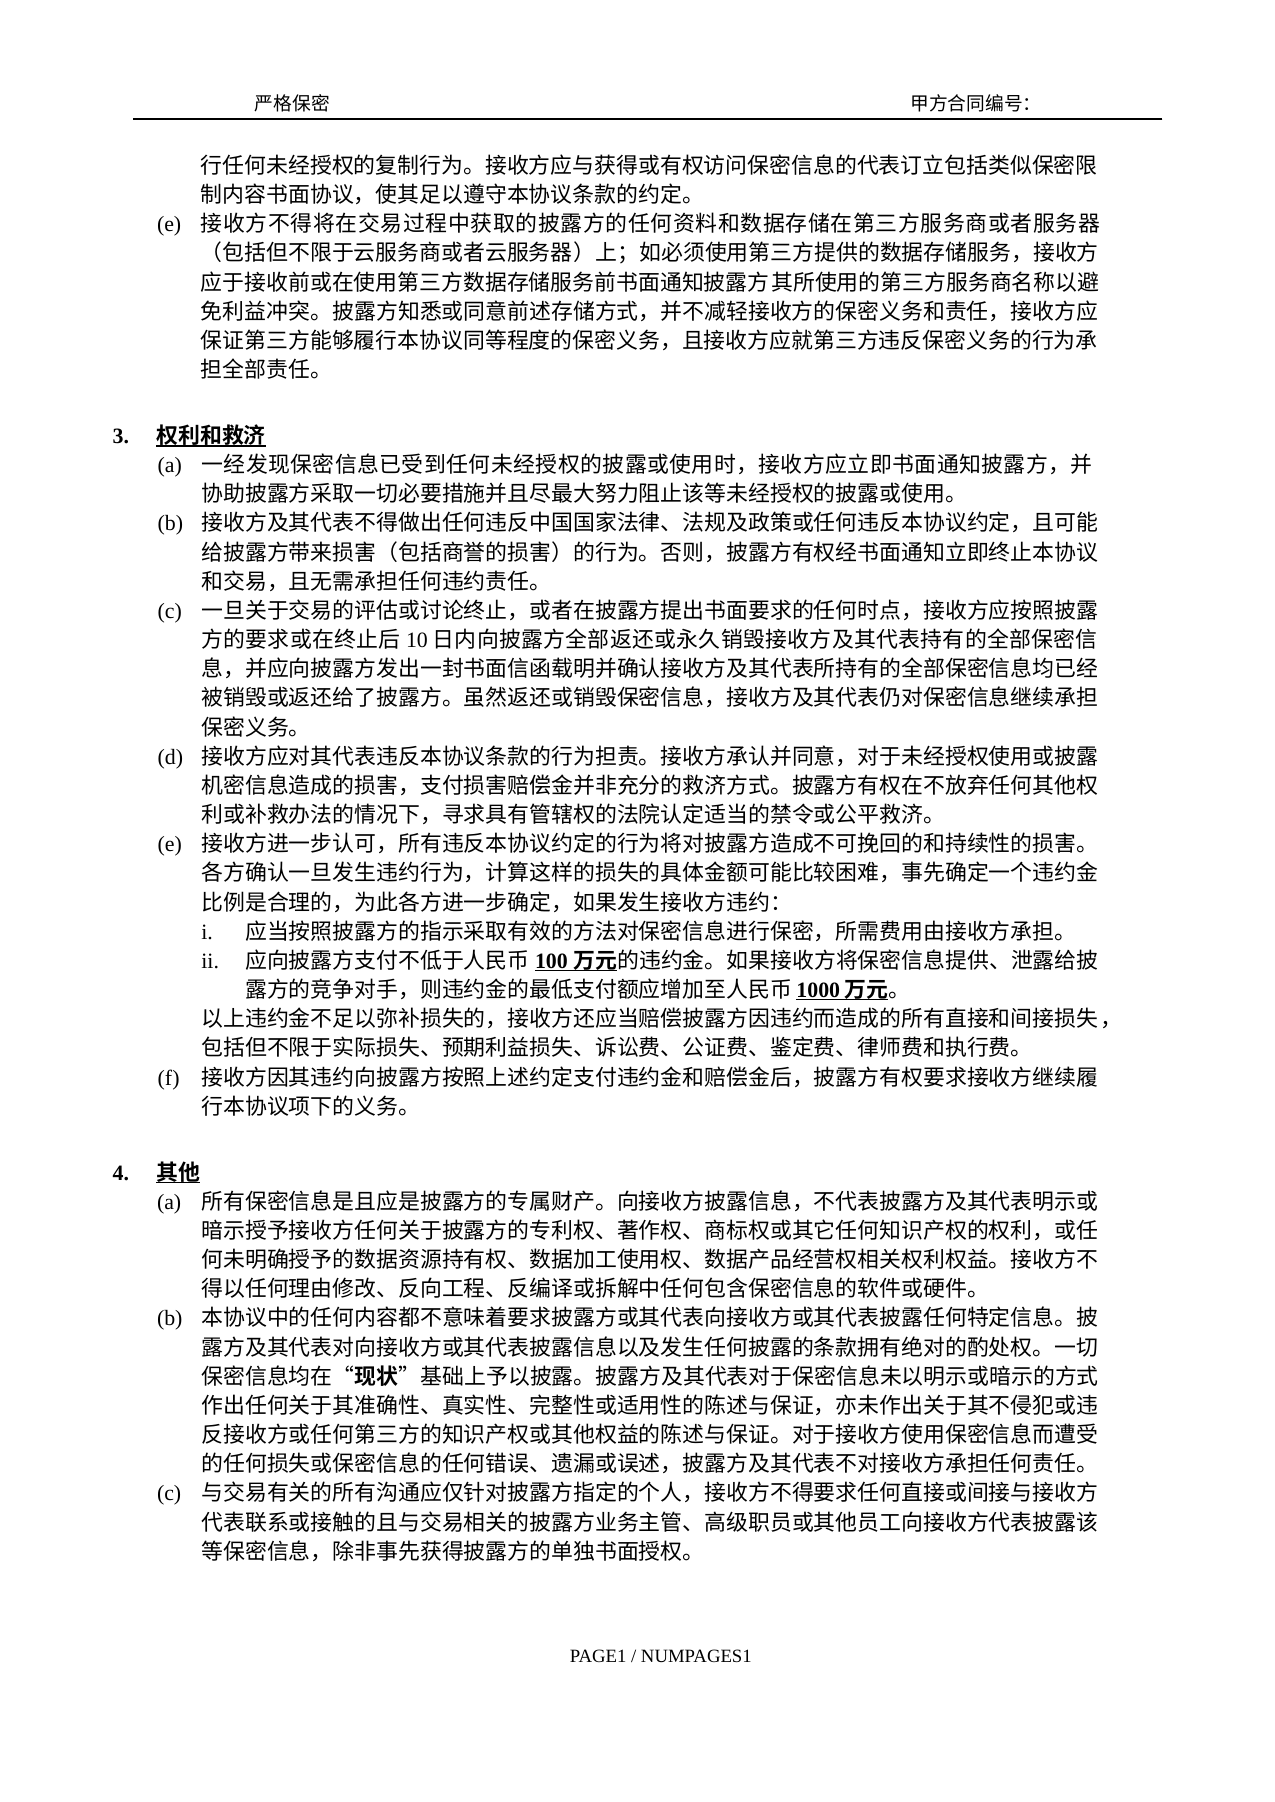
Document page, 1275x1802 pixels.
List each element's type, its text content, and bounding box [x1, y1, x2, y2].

list 权利和救济 [112, 420, 1162, 449]
list 接收方进一步认可，所有违反本协议约定的行为将对披露方造成不可挽回的和持续性的损害。各方确认一旦发生违约行为，计算这样的损失的具体金额可能比较困难，事先确定一个违约金比例是合理的，为此各方进一步确定，如果发生接收方违约： [157, 828, 1100, 916]
list 所有保密信息是且应是披露方的专属财产。向接收方披露信息，不代表披露方及其代表明示或暗示授予接收方任何关于披露方的专利权、著作权、商标权或其它任何知识产权的权利，或任何未明确授予的数据资源持有权、数据加工使用权、数据产品经营权相关权利权益。接收方不得以任何理由修改、反向工程、反编译或拆解中任何包含保密信息的软件或硬件。 [157, 1186, 1100, 1302]
list 与交易有关的所有沟通应仅针对披露方指定的个人，接收方不得要求任何直接或间接与接收方代表联系或接触的且与交易相关的披露方业务主管、高级职员或其他员工向接收方代表披露该等保密信息，除非事先获得披露方的单独书面授权。 [157, 1477, 1100, 1565]
list 接收方应对其代表违反本协议条款的行为担责。接收方承认并同意，对于未经授权使用或披露机密信息造成的损害，支付损害赔偿金并非充分的救济方式。披露方有权在不放弃任何其他权利或补救办法的情况下，寻求具有管辖权的法院认定适当的禁令或公平救济。 [157, 741, 1100, 828]
list 应向披露方支付不低于人民币100 万元的违约金。如果接收方将保密信息提供、泄露给披露方的竞争对手，则违约金的最低支付额应增加至人民币1000万元。 [201, 945, 1100, 1003]
list 其他 [112, 1157, 1162, 1186]
list 本协议中的任何内容都不意味着要求披露方或其代表向接收方或其代表披露任何特定信息。披露方及其代表对向接收方或其代表披露信息以及发生任何披露的条款拥有绝对的酌处权。一切保密信息均在“现状”基础上予以披露。披露方及其代表对于保密信息未以明示或暗示的方式作出任何关于其准确性、真实性、完整性或适用性的陈述与保证，亦未作出关于其不侵犯或违反接收方或任何第三方的知识产权或其他权益的陈述与保证。对于接收方使用保密信息而遭受的任何损失或保密信息的任何错误、遗漏或误述，披露方及其代表不对接收方承担任何责任。 [157, 1302, 1100, 1477]
list 接收方不得将在交易过程中获取的披露方的任何资料和数据存储在第三方服务商或者服务器（包括但不限于云服务商或者云服务器）上；如必须使用第三方提供的数据存储服务，接收方应于接收前或在使用第三方数据存储服务前书面通知披露方其所使用的第三方服务商名称以避免利益冲突。披露方知悉或同意前述存储方式，并不减轻接收方的保密义务和责任，接收方应保证第三方能够履行本协议同等程度的保密义务，且接收方应就第三方违反保密义务的行为承担全部责任。 [157, 208, 1100, 383]
list 接收方因其违约向披露方按照上述约定支付违约金和赔偿金后，披露方有权要求接收方继续履行本协议项下的义务。 [157, 1062, 1100, 1120]
list 应当按照披露方的指示采取有效的方法对保密信息进行保密，所需费用由接收方承担。 [201, 916, 1100, 945]
list 以上违约金不足以弥补损失的，接收方还应当赔偿披露方因违约而造成的所有直接和间接损失，包括但不限于实际损失、预期利益损失、诉讼费、公证费、鉴定费、律师费和执行费。 [201, 1003, 1100, 1062]
list 一旦关于交易的评估或讨论终止，或者在披露方提出书面要求的任何时点，接收方应按照披露方的要求或在终止后10日内向披露方全部返还或永久销毁接收方及其代表持有的全部保密信息，并应向披露方发出一封书面信函载明并确认接收方及其代表所持有的全部保密信息均已经被销毁或返还给了披露方。虽然返还或销毁保密信息，接收方及其代表仍对保密信息继续承担保密义务。 [157, 595, 1100, 741]
list 一经发现保密信息已受到任何未经授权的披露或使用时，接收方应立即书面通知披露方，并协助披露方采取一切必要措施并且尽最大努力阻止该等未经授权的披露或使用。 [157, 449, 1096, 507]
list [157, 150, 1100, 208]
list 接收方及其代表不得做出任何违反中国国家法律、法规及政策或任何违反本协议约定，且可能给披露方带来损害（包括商誉的损害）的行为。否则，披露方有权经书面通知立即终止本协议和交易，且无需承担任何违约责任。 [157, 507, 1100, 595]
